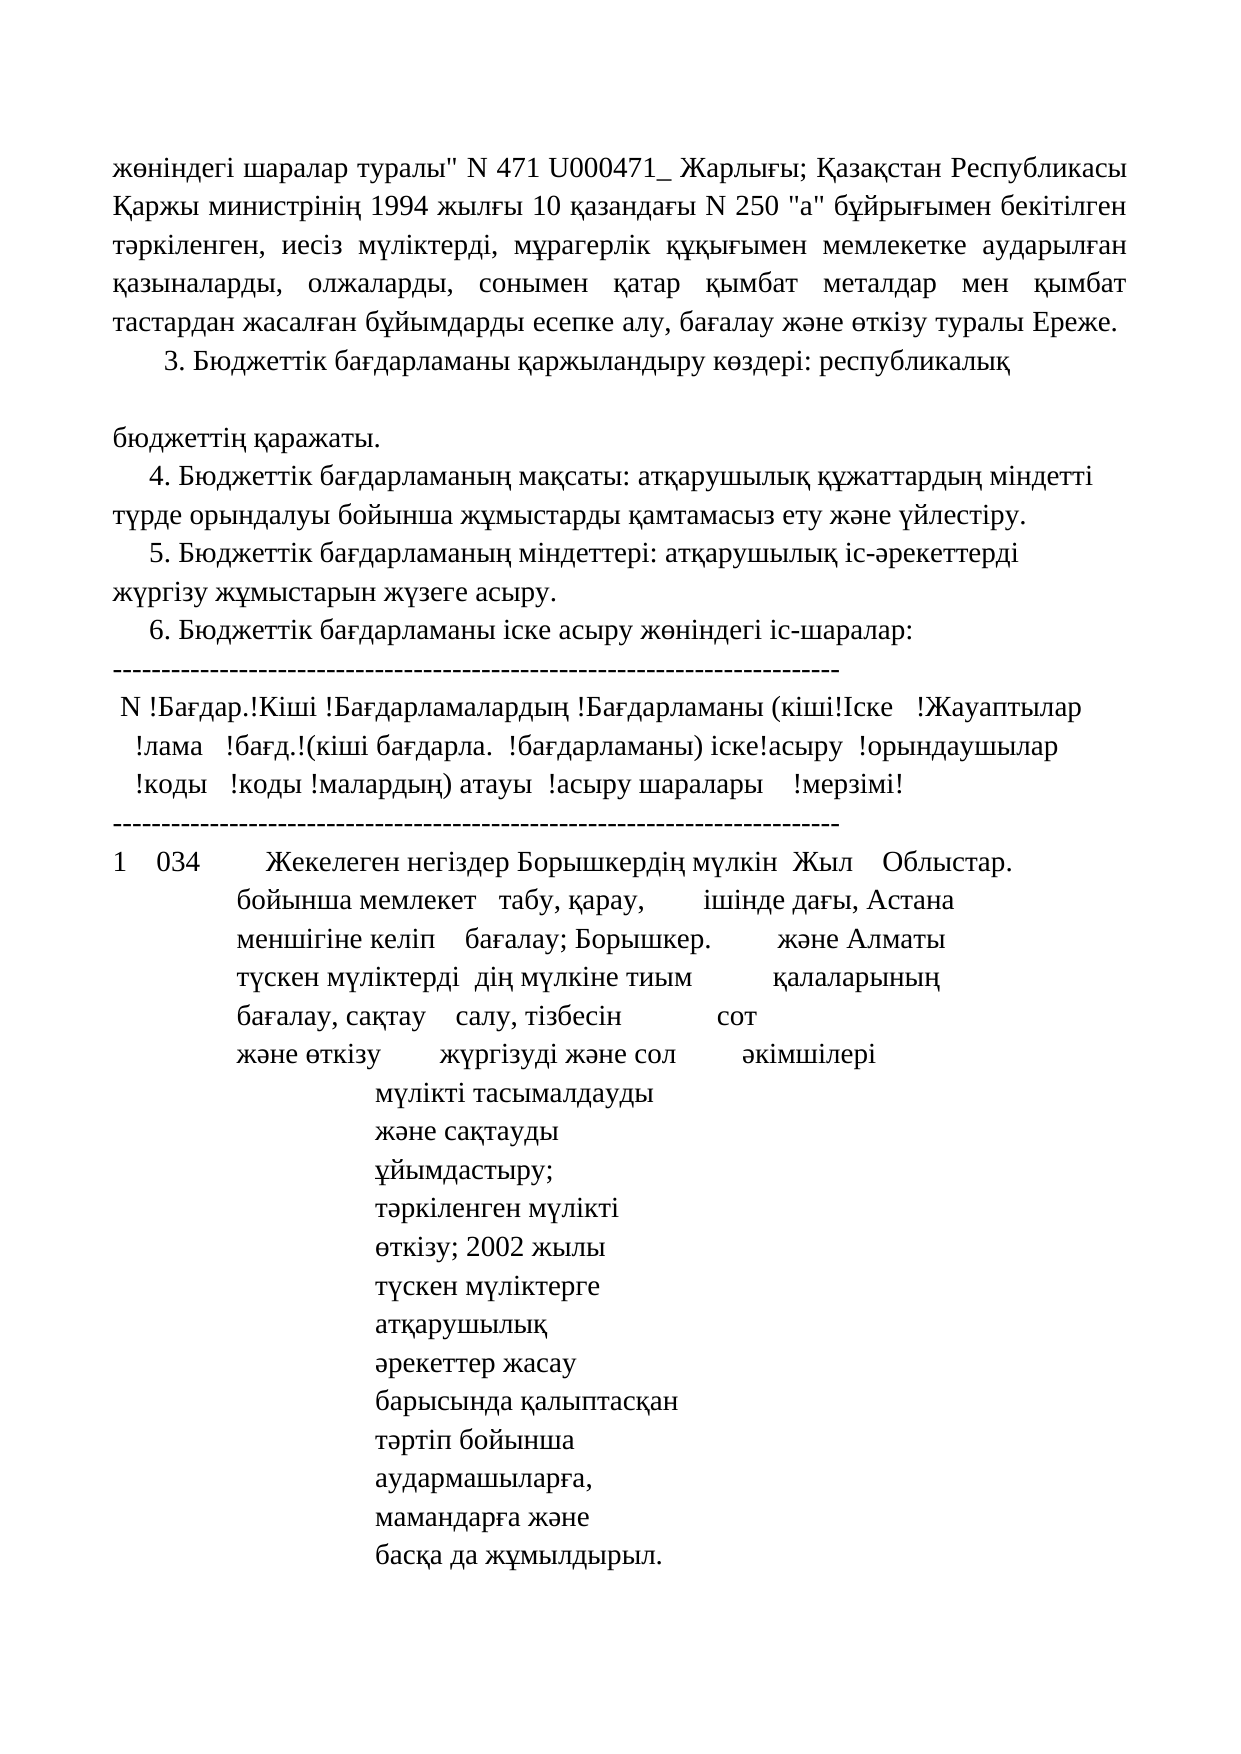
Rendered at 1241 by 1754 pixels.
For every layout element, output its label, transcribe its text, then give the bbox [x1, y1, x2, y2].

text атқарушылық [112, 1306, 1128, 1340]
text түскен мүлiктердi дiң мүлкiне тиым қалаларының [112, 959, 1128, 993]
text жүргiзу жұмыстарын жүзеге асыру. [112, 574, 1128, 607]
text 1 034 Жекелеген негіздер Борышкердiң мүлкiн Жыл Облыстар. [112, 844, 1128, 877]
text --------------------------------------------------------------------------- [112, 651, 1128, 684]
text бағалау, сақтау салу, тiзбесiн сот [112, 998, 1128, 1031]
text барысында қалыптасқан [112, 1383, 1128, 1417]
text өткiзу; 2002 жылы [112, 1229, 1128, 1263]
text 6. Бюджеттiк бағдарламаны iске асыру жөнiндегi iс-шаралар: [112, 612, 1128, 646]
text және өткiзу жүргiзудi және сол әкiмшiлерi [112, 1036, 1128, 1070]
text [112, 150, 1128, 376]
text бойынша мемлекет табу, қарау, ішінде дағы, Астана [112, 882, 1128, 916]
text әрекеттер жасау [112, 1345, 1128, 1378]
text --------------------------------------------------------------------------- [112, 805, 1128, 839]
text басқа да жұмылдырыл. [112, 1537, 1128, 1571]
text мүлiкті тасымалдауды [112, 1075, 1128, 1108]
text !лама !бағд.!(кiшi бағдарла. !бағдарламаны) iске!асыру !орындаушылар [112, 728, 1128, 762]
text N !Бағдар.!Кiшi !Бағдарламалардың !Бағдарламаны (кiшi!Iске !Жауаптылар [112, 689, 1128, 723]
text және сақтауды [112, 1113, 1128, 1147]
text тәркiленген мүлiкті [112, 1191, 1128, 1224]
text !коды !коды !малардың) атауы !асыру шаралары !мерзiмi! [112, 767, 1128, 800]
text түрде орындалуы бойынша жұмыстарды қамтамасыз ету және үйлестiру. [112, 497, 1128, 530]
text 4. Бюджеттiк бағдарламаның мақсаты: атқарушылық құжаттардың мiндеттi [112, 458, 1128, 492]
text 5. Бюджеттiк бағдарламаның мiндеттерi: атқарушылық iс-әрекеттердi [112, 535, 1128, 569]
text бюджеттiң қаражаты. [112, 420, 1128, 453]
text түскен мүлiктерге [112, 1268, 1128, 1301]
text тәртiп бойынша [112, 1422, 1128, 1455]
text мамандарға және [112, 1499, 1128, 1532]
text аудармашыларға, [112, 1460, 1128, 1494]
text ұйымдастыру; [112, 1152, 1128, 1186]
text меншiгiне келiп бағалау; Борышкер. және Алматы [112, 921, 1128, 954]
